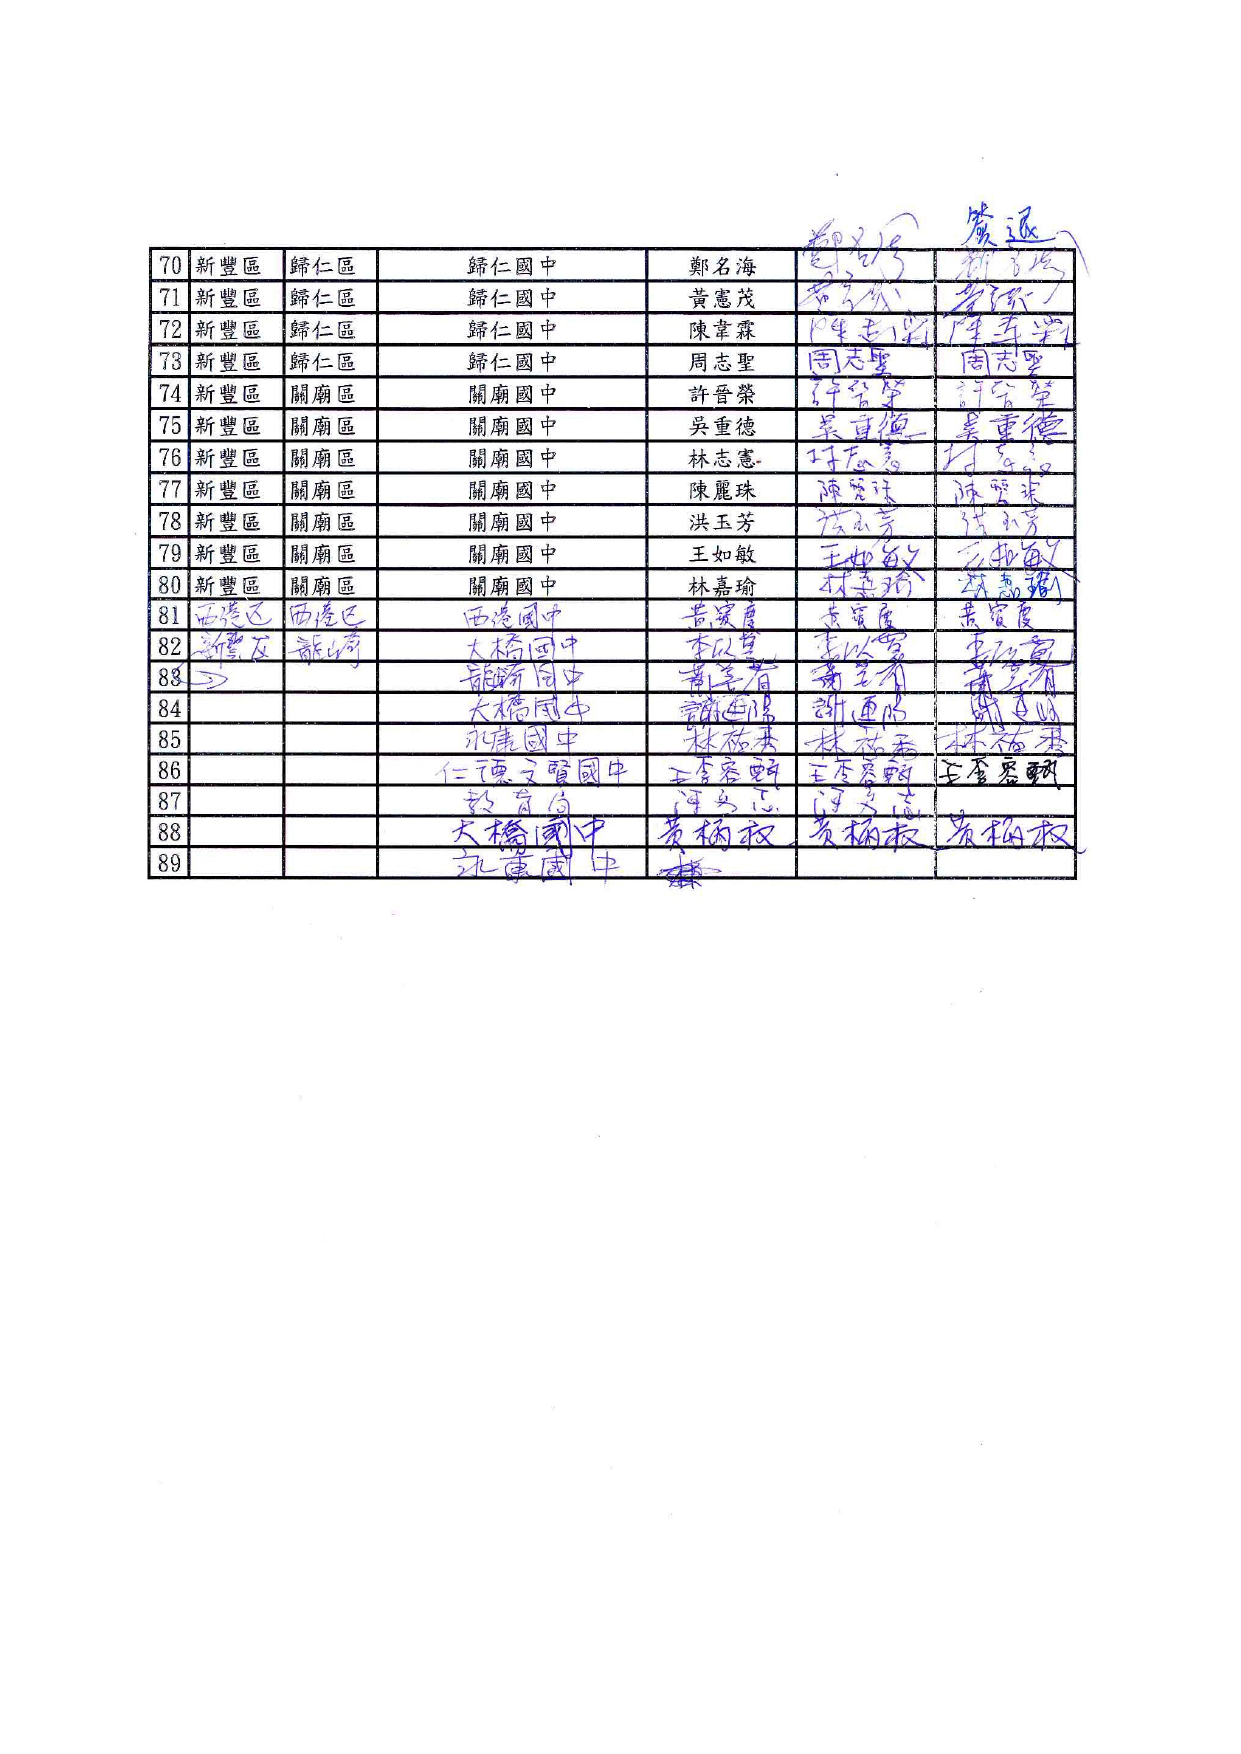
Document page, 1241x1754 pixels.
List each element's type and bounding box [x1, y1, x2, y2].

picture [118, 127, 1123, 1547]
